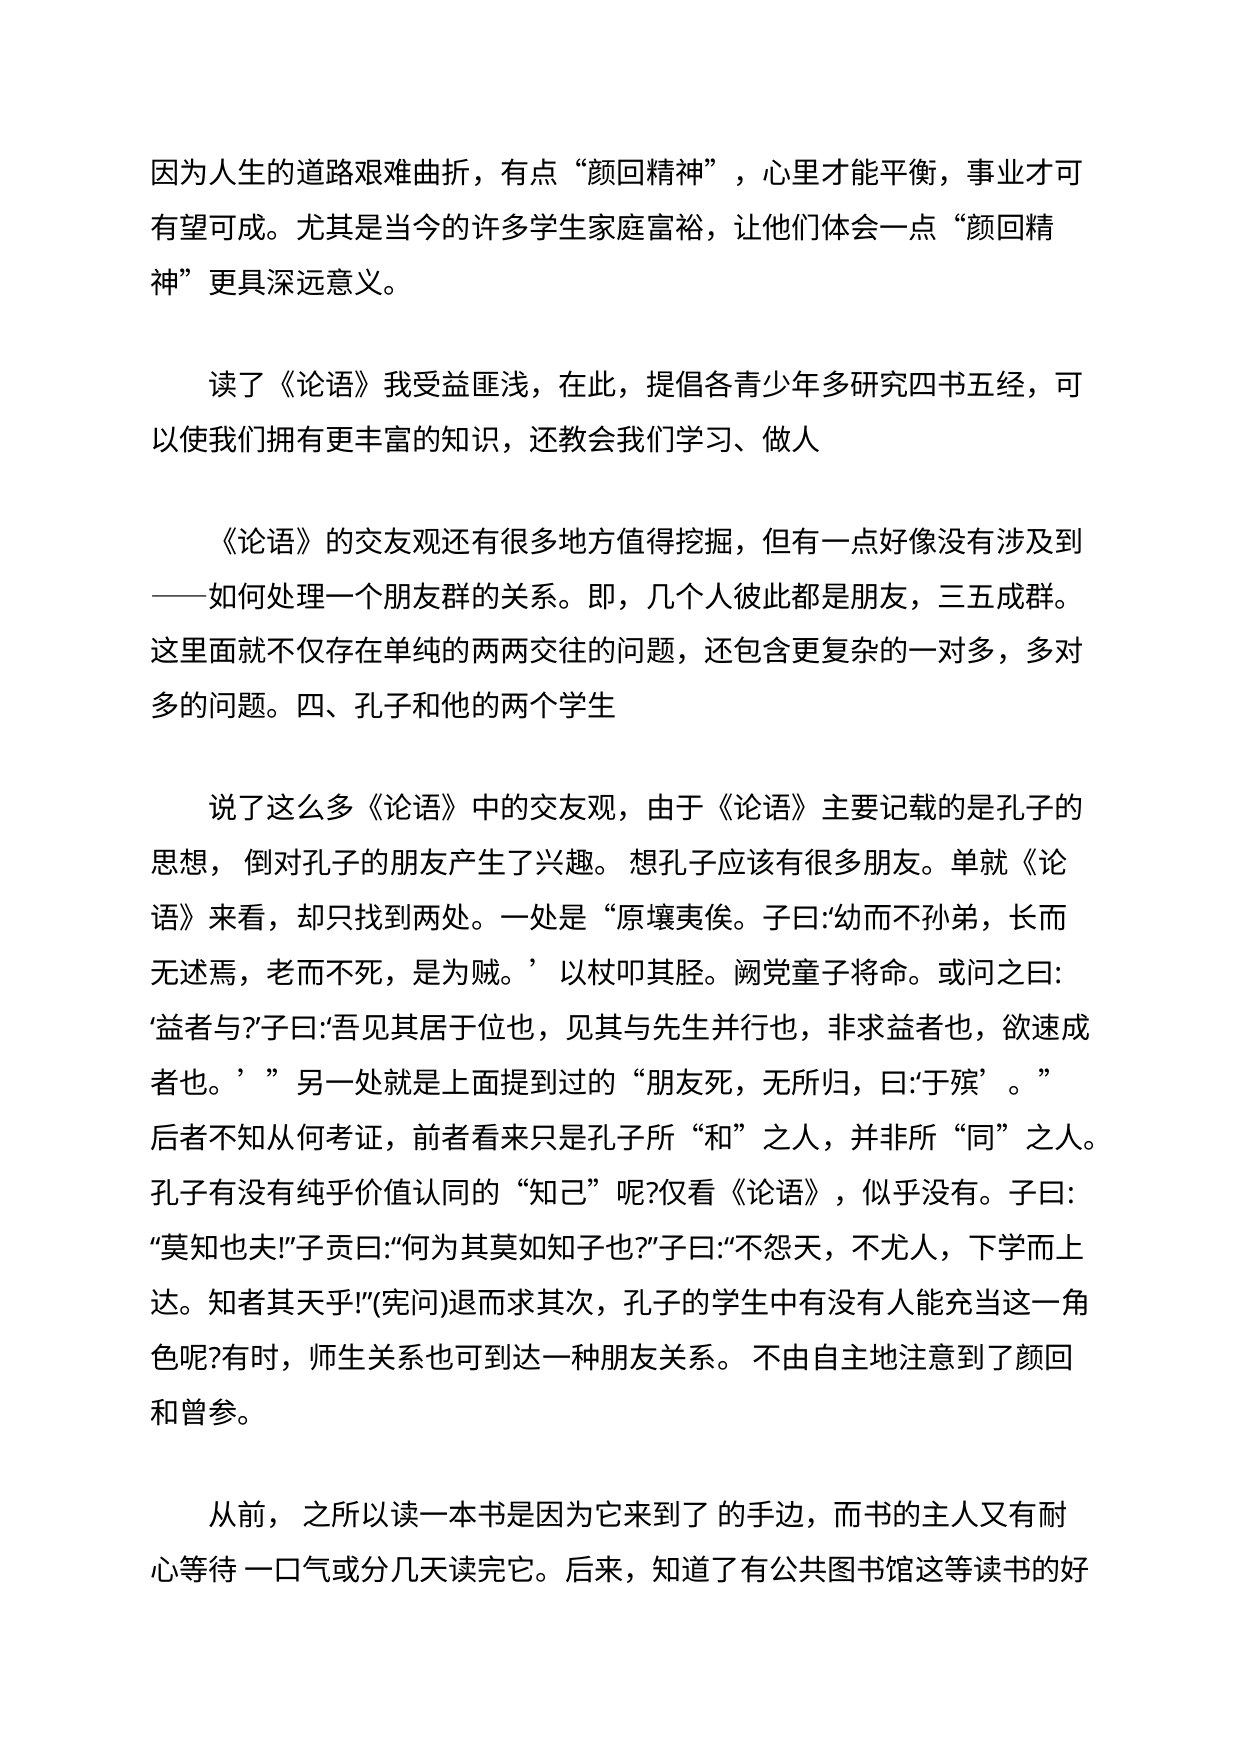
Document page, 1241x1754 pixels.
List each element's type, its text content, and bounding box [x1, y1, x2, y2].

text 《论语》的交友观还有很多地方值得挖掘，但有一点好像没有涉及到——如何处理一个朋友群的关系。即，几个人彼此都是朋友，三五成群。这里面就不仅存在单纯的两两交往的问题，还包含更复杂的一对多，多对多的问题。四、孔子和他的两个学生 [150, 518, 1090, 725]
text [150, 150, 1090, 302]
text 读了《论语》我受益匪浅，在此，提倡各青少年多研究四书五经，可以使我们拥有更丰富的知识，还教会我们学习、做人 [150, 362, 1090, 459]
text 说了这么多《论语》中的交友观，由于《论语》主要记载的是孔子的思想， 倒对孔子的朋友产生了兴趣。 想孔子应该有很多朋友。单就《论语》来看，却只找到两处。一处是“原壤夷俟。子曰:‘幼而不孙弟，长而无述焉，老而不死，是为贼。’以杖叩其胫。阙党童子将命。或问之曰:‘益者与?’子曰:‘吾见其居于位也，见其与先生并行也，非求益者也，欲速成者也。’”另一处就是上面提到过的“朋友死，无所归，曰:‘于殡’。”后者不知从何考证，前者看来只是孔子所“和”之人，并非所“同”之人。孔子有没有纯乎价值认同的“知己”呢?仅看《论语》，似乎没有。子曰:“莫知也夫!”子贡曰:“何为其莫如知子也?”子曰:“不怨天，不尤人，下学而上达。知者其天乎!”(宪问)退而求其次，孔子的学生中有没有人能充当这一角色呢?有时，师生关系也可到达一种朋友关系。 不由自主地注意到了颜回和曾参。 [150, 785, 1090, 1432]
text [150, 1491, 1090, 1588]
